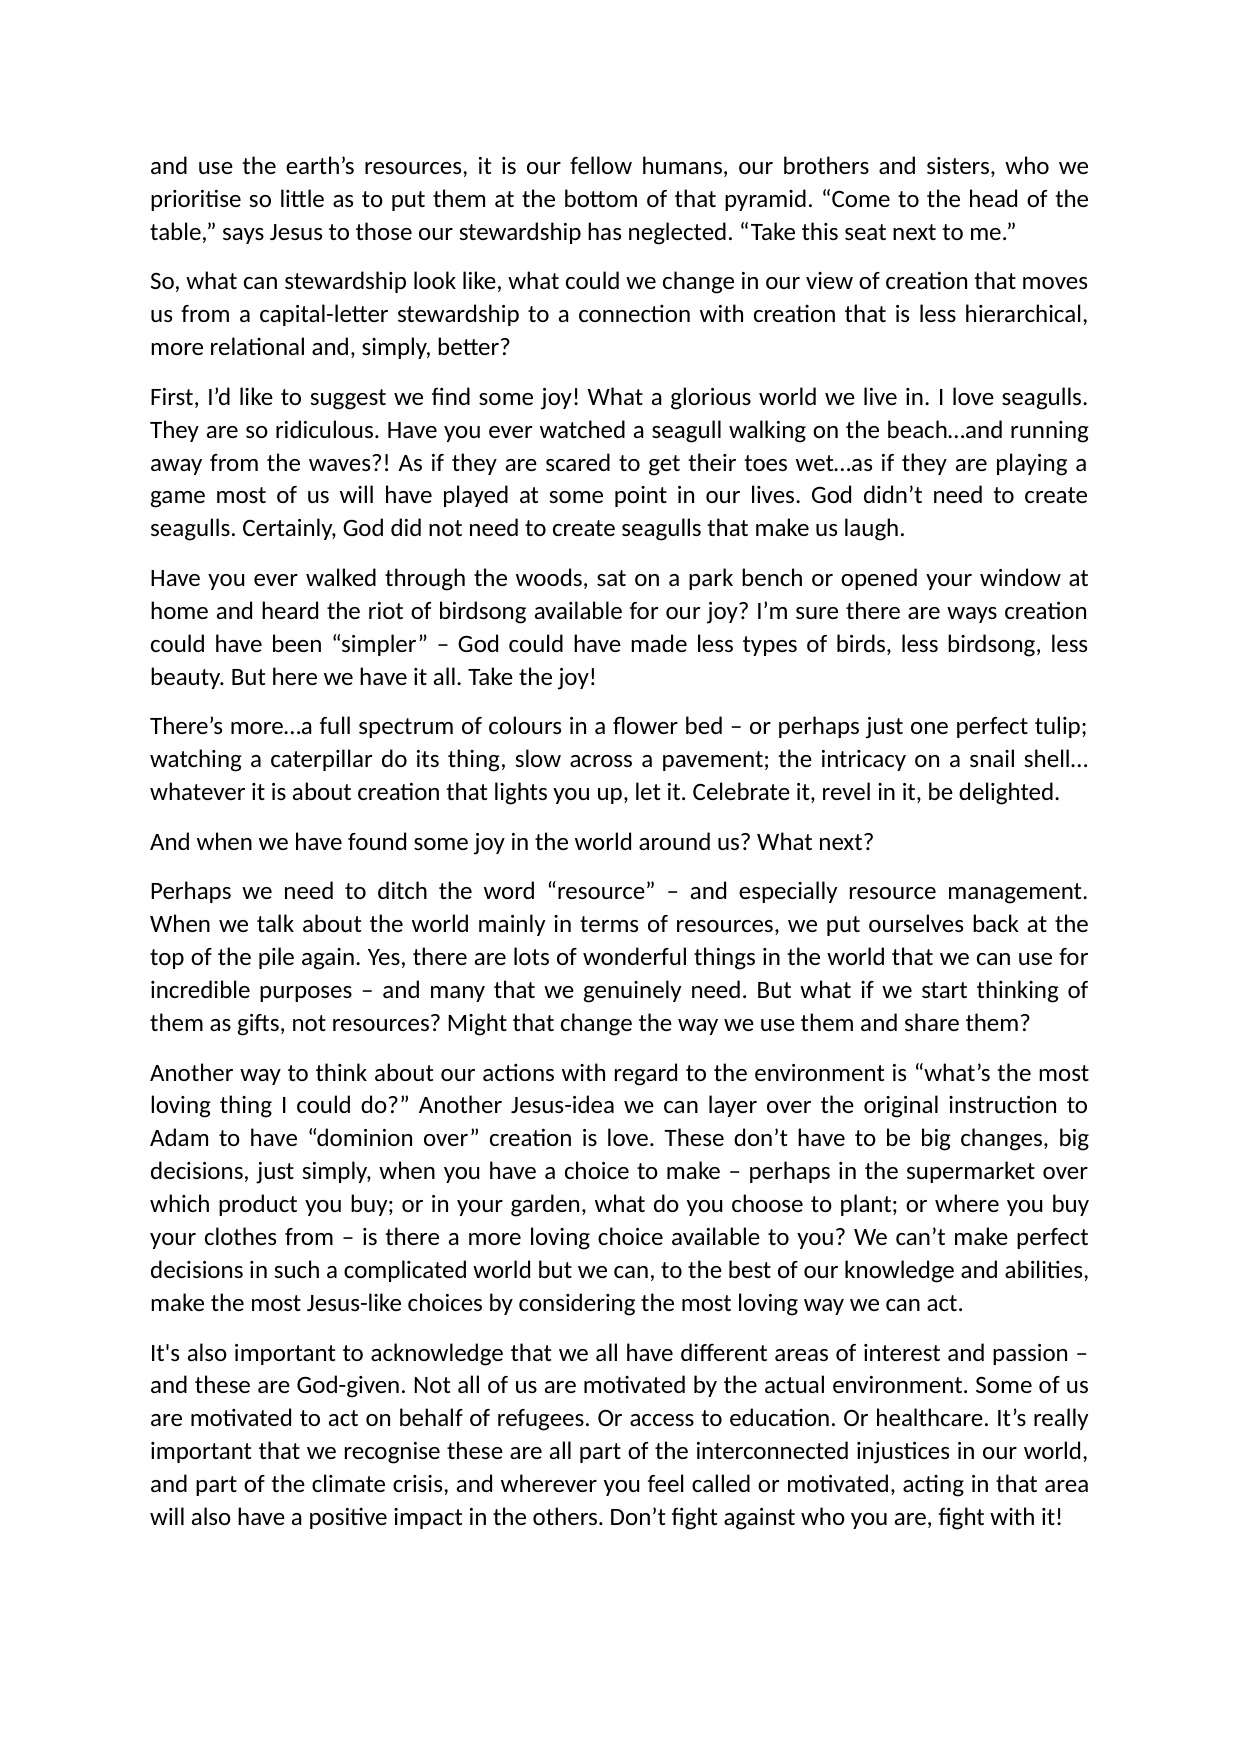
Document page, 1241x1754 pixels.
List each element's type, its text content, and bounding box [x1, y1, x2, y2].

text There’s more…a full spectrum of colours in a flower bed – or perhaps just one perfect tulip; watching a caterpillar do its thing, slow across a pavement; the intricacy on a snail shell…whatever it is about creation that lights you up, let it. Celebrate it, revel in it, be delighted. [150, 710, 1090, 807]
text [150, 150, 1090, 246]
text Perhaps we need to ditch the word “resource” – and especially resource management. When we talk about the world mainly in terms of resources, we put ourselves back at the top of the pile again. Yes, there are lots of wonderful things in the world that we can use for incredible purposes – and many that we genuinely need. But what if we start thinking of them as gifts, not resources? Might that change the way we use them and share them? [150, 875, 1090, 1038]
text First, I’d like to suggest we find some joy! What a glorious world we live in. I love seagulls. They are so ridiculous. Have you ever watched a seagull walking on the beach…and running away from the waves?! As if they are scared to get their toes wet…as if they are playing a game most of us will have played at some point in our lives. God didn’t need to create seagulls. Certainly, God did not need to create seagulls that make us laugh. [150, 381, 1090, 543]
text It's also important to acknowledge that we all have different areas of interest and passion – and these are God-given. Not all of us are motivated by the actual environment. Some of us are motivated to act on behalf of refugees. Or access to education. Or healthcare. It’s really important that we recognise these are all part of the interconnected injustices in our world, and part of the climate crisis, and wherever you feel called or motivated, acting in that area will also have a positive impact in the others. Don’t fight against who you are, fight with it! [150, 1337, 1090, 1532]
text Have you ever walked through the woods, sat on a park bench or opened your window at home and heard the riot of birdsong available for our joy? I’m sure there are ways creation could have been “simpler” – God could have made less types of birds, less birdsong, less beauty. But here we have it all. Take the joy! [150, 562, 1090, 691]
text Another way to think about our actions with regard to the environment is “what’s the most loving thing I could do?” Another Jesus-idea we can layer over the original instruction to Adam to have “dominion over” creation is love. These don’t have to be big changes, big decisions, just simply, when you have a choice to make – perhaps in the supermarket over which product you buy; or in your garden, what do you choose to plant; or where you buy your clothes from – is there a more loving choice available to you? We can’t make perfect decisions in such a complicated world but we can, to the best of our knowledge and abilities, make the most Jesus-like choices by considering the most loving way we can act. [150, 1057, 1090, 1318]
text And when we have found some joy in the world around us? What next? [150, 826, 1090, 856]
text So, what can stewardship look like, what could we change in our view of creation that moves us from a capital-letter stewardship to a connection with creation that is less hierarchical, more relational and, simply, better? [150, 265, 1090, 362]
